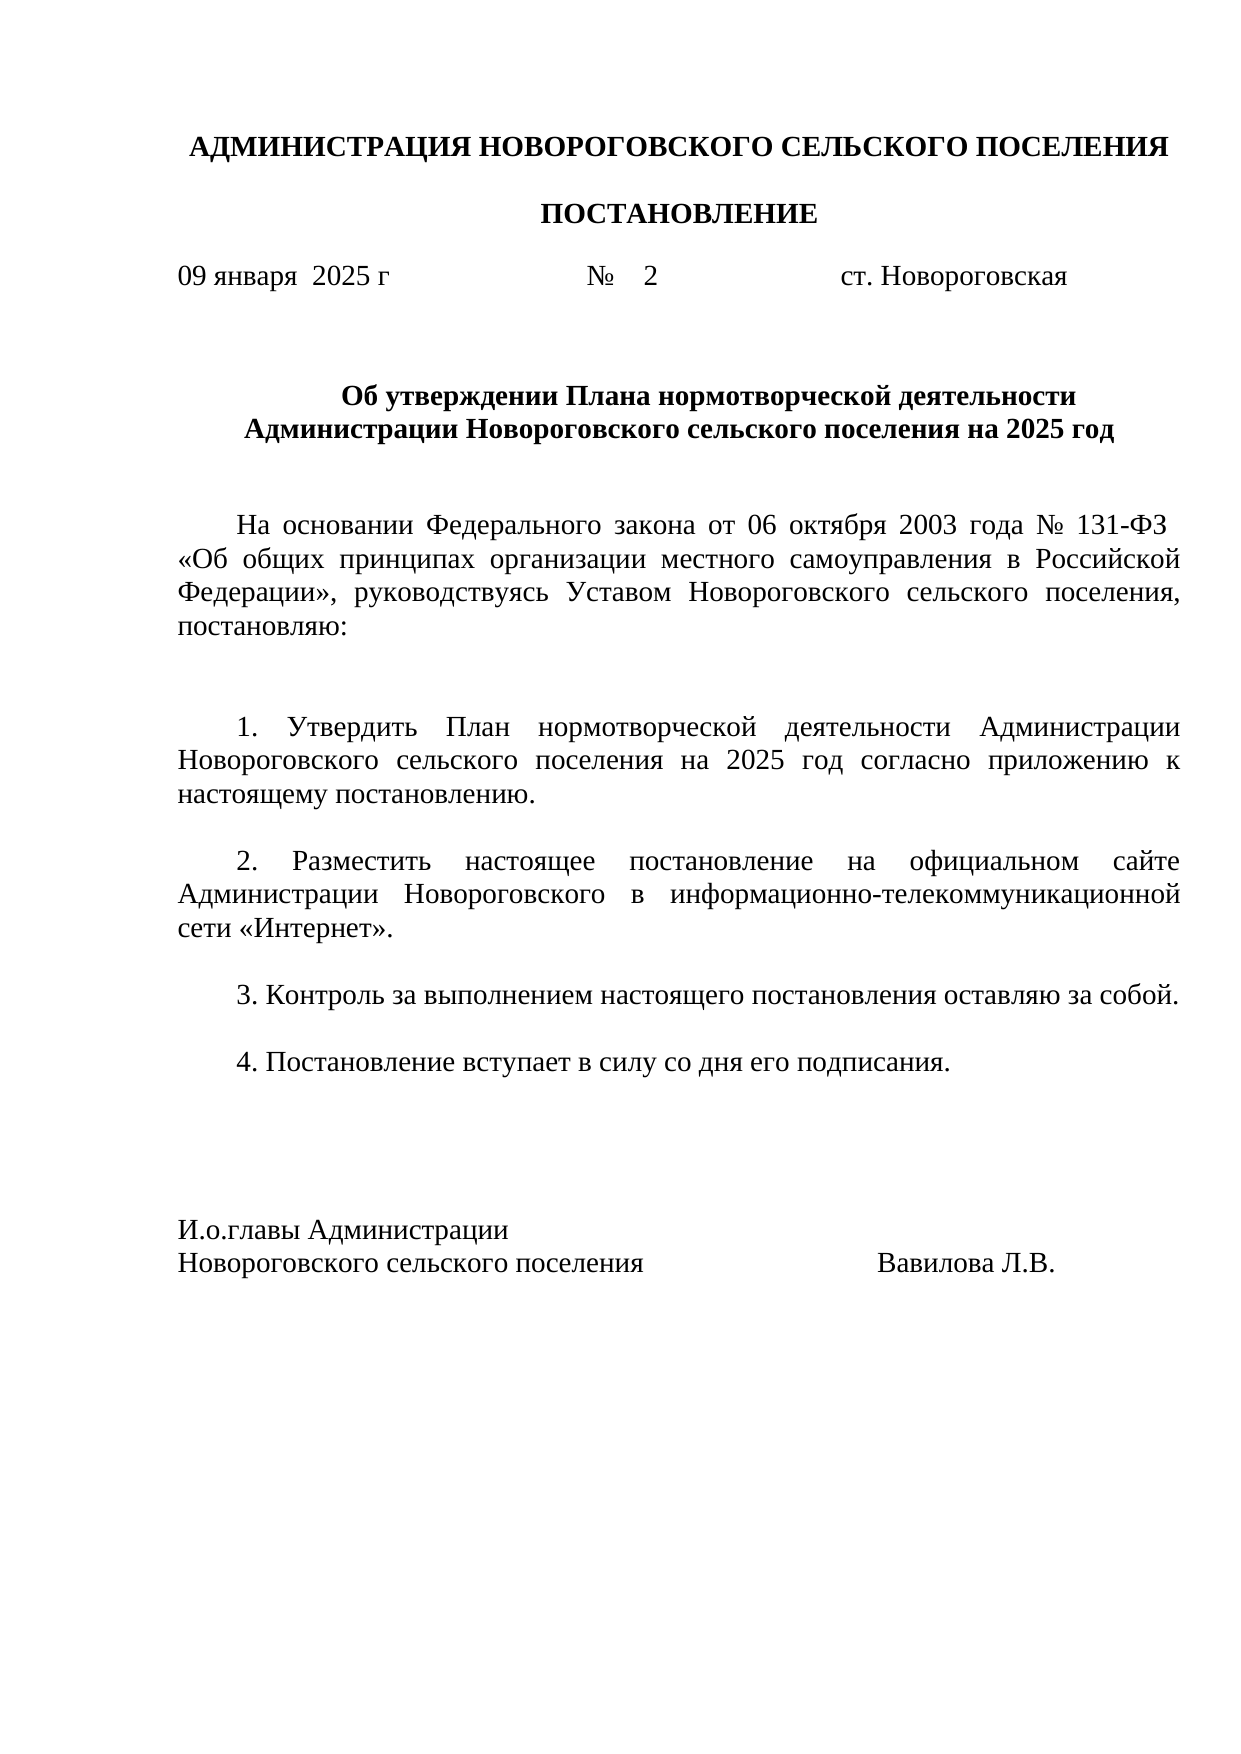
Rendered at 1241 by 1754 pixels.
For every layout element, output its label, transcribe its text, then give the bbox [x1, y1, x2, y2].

text Об утверждении Плана нормотворческой деятельности Администрации Новороговского сельского поселения на 2025 год [177, 378, 1181, 445]
text 2. Разместить настоящее постановление на официальном сайте Администрации Новороговского в информационно-телекоммуникационной сети «Интернет». [177, 843, 1181, 943]
text 3. Контроль за выполнением настоящего постановления оставляю за собой. [177, 977, 1181, 1011]
text Новороговского сельского поселения Вавилова Л.В. [177, 1245, 1181, 1279]
text 09 января 2025 г № 2 ст. Новороговская [177, 258, 1181, 292]
text И.о.главы Администрации [177, 1212, 1181, 1245]
text 4. Постановление вступает в силу со дня его подписания. [177, 1044, 1181, 1078]
text 1. Утвердить План нормотворческой деятельности Администрации Новороговского сельского поселения на 2025 год согласно приложению к настоящему постановлению. [177, 709, 1181, 809]
text АДМИНИСТРАЦИЯ НОВОРОГОВСКОГО СЕЛЬСКОГО ПОСЕЛЕНИЯ [177, 129, 1181, 162]
text ПОСТАНОВЛЕНИЕ [177, 196, 1181, 229]
text На основании Федерального закона от 06 октября 2003 года № 131-ФЗ «Об общих принципах организации местного самоуправления в Российской Федерации», руководствуясь Уставом Новороговского сельского поселения, постановляю: [177, 507, 1181, 642]
